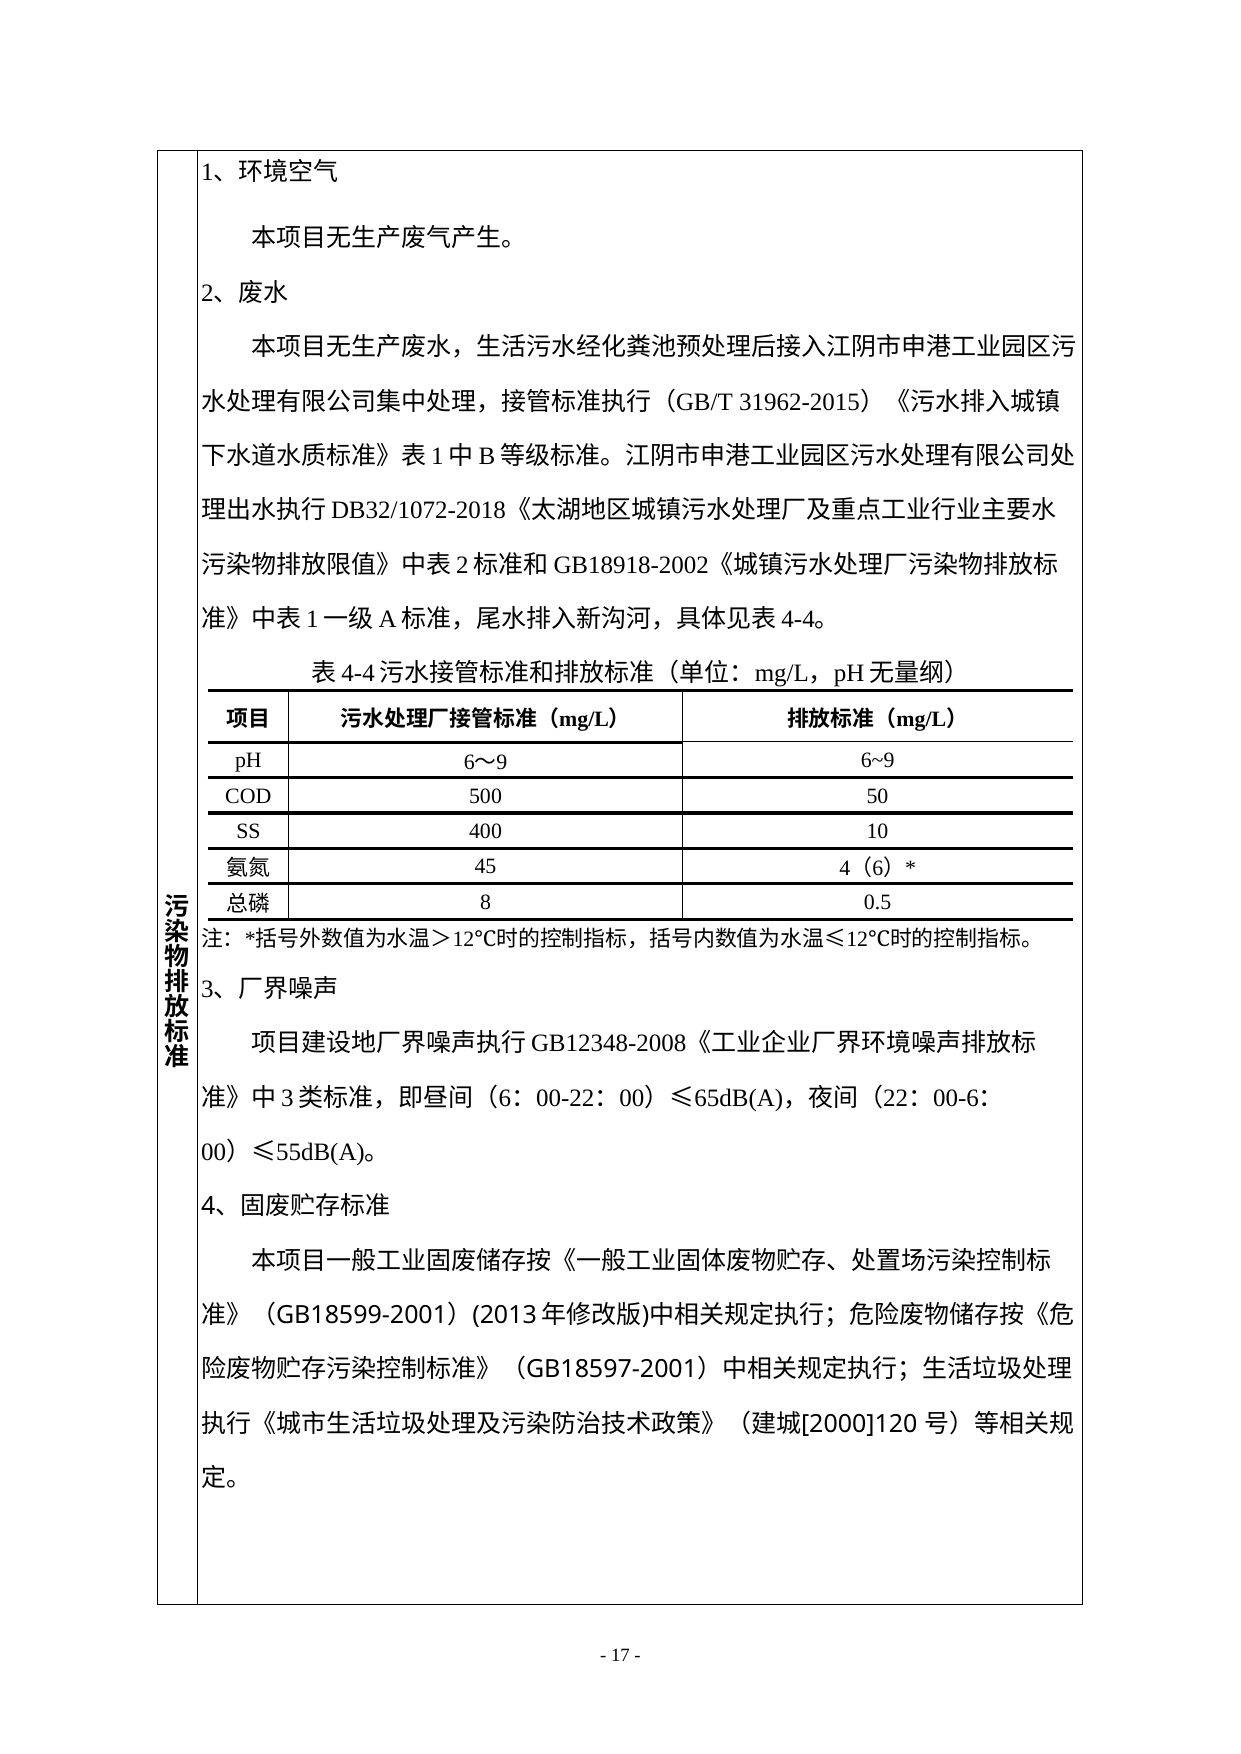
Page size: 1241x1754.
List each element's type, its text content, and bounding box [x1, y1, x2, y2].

table_cell 1、环境空气 本项目无生产废气产生。 2、废水 本项目无生产废水，生活污水经化粪池预处理后接入江阴市申港工业园区污水处理有限公司集中处理，接管标准执行（GB/T 31962-2015）《污水排入城镇下水道水质标准》表1中B等级标准。江阴市申港工业园区污水处理有限公司处理出水执行DB32/1072-2018《太湖地区城镇污水处理厂及重点工业行业主要水污染物排放限值》中表2标准和GB18918-2002《城镇污水处理厂污染物排放标准》中表1一级A标准，尾水排入新沟河，具体见表4-4。 表4-4污水接管标准和排放标准（单位：mg/L，pH无量纲） 注：*括号外数值为水温＞12℃时的控制指标，括号内数值为水温≤12℃时的控制指标。 3、厂界噪声 项目建设地厂界噪声执行GB12348-2008《工业企业厂界环境噪声排放标准》中3类标准，即昼间（6：00-22：00）≤65dB(A)，夜间（22：00-6：00）≤55dB(A)。 4、固废贮存标准 本项目一般工业固废储存按《一般工业固体废物贮存、处置场污染控制标准》（GB18599-2001）(2013年修改版)中相关规定执行；危险废物储存按《危险废物贮存污染控制标准》（GB18597-2001）中相关规定执行；生活垃圾处理执行《城市生活垃圾处理及污染防治技术政策》（建城[2000]120 号）等相关规定。 [198, 151, 1082, 1604]
table_cell 污染物排放标准 [158, 151, 197, 1604]
